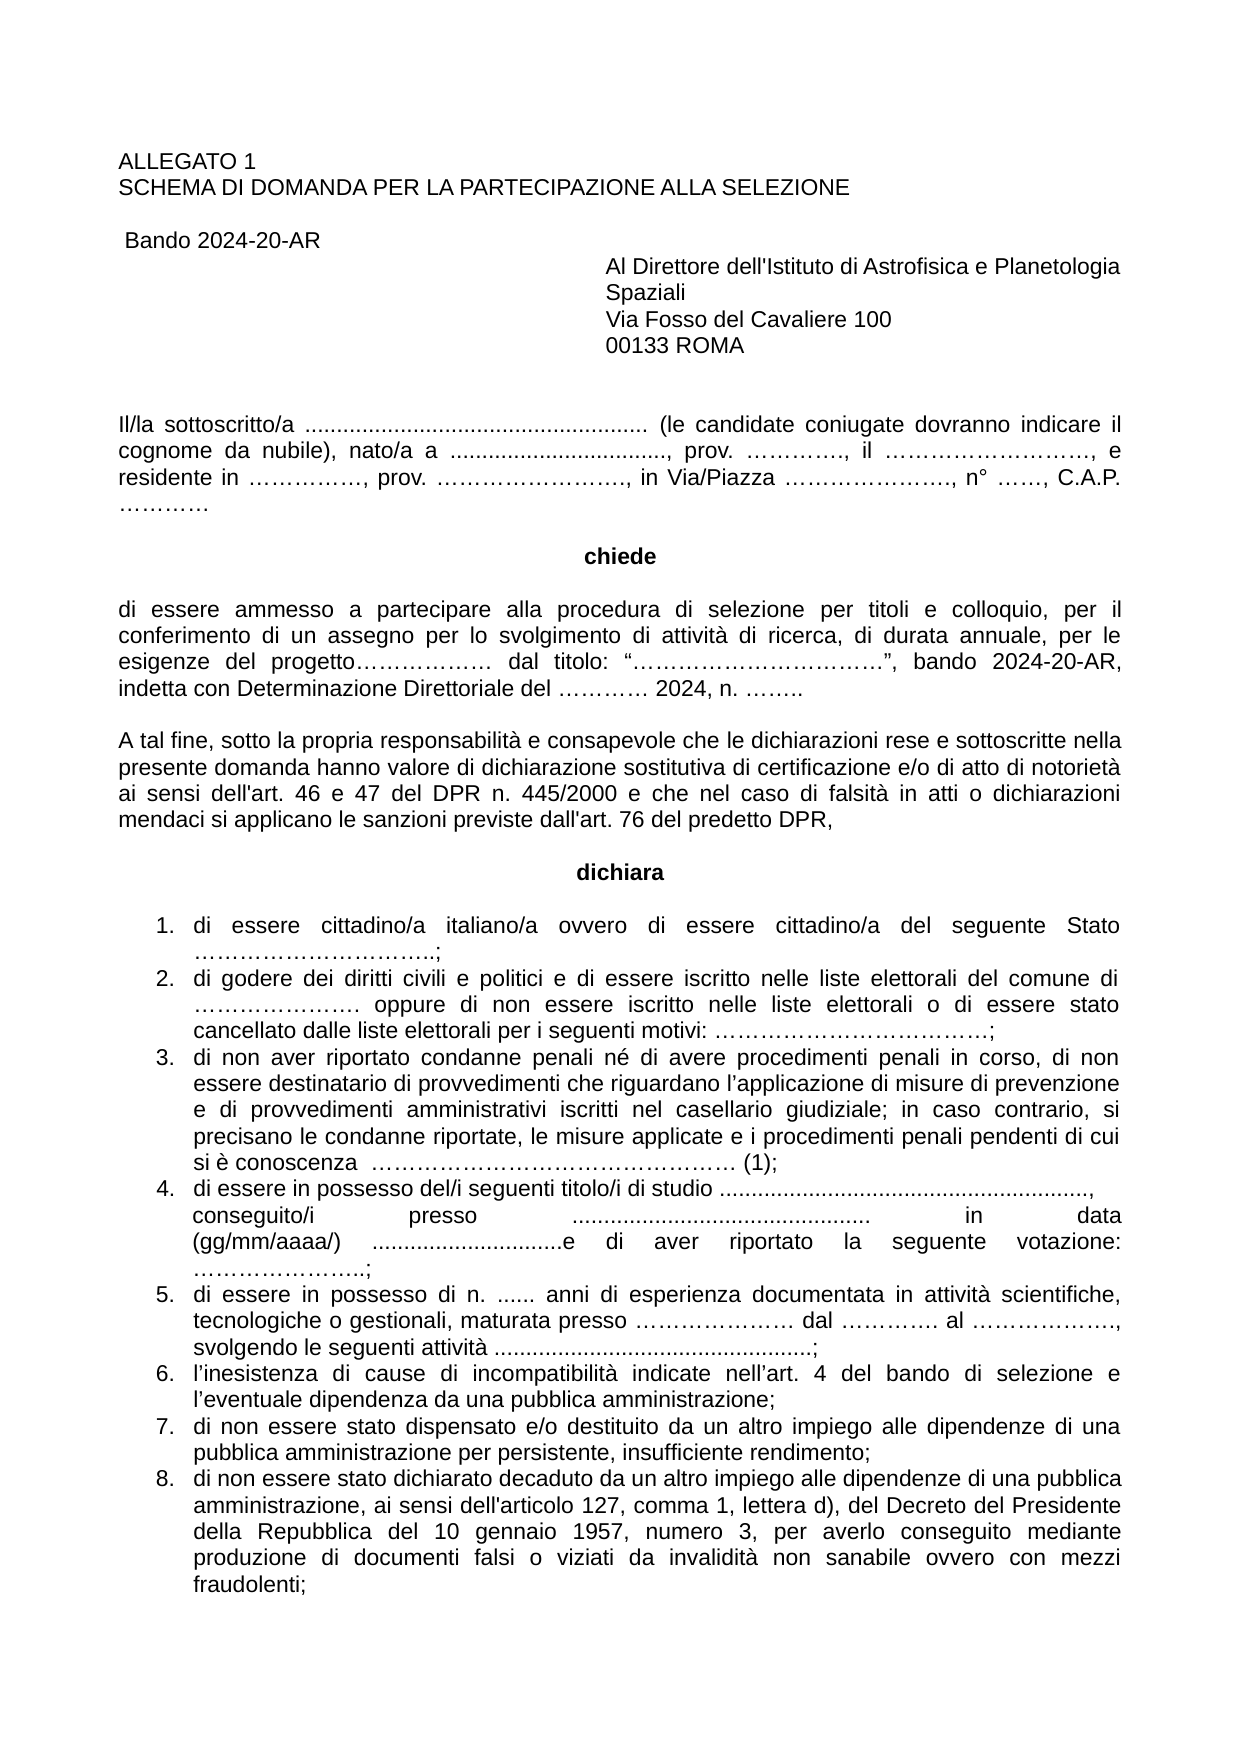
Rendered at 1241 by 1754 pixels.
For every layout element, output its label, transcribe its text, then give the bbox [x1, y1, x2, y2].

text conseguito/i presso ............................................... in data (gg/mm/aaaa/) ..............................e di aver riportato la seguente votazione: …………………..; [192, 1202, 1122, 1281]
text SCHEMA DI DOMANDA PER LA PARTECIPAZIONE ALLA SELEZIONE [118, 174, 1122, 200]
text A tal fine, sotto la propria responsabilità e consapevole che le dichiarazioni rese e sottoscritte nella presente domanda hanno valore di dichiarazione sostitutiva di certificazione e/o di atto di notorietà ai sensi dell'art. 46 e 47 del DPR n. 445/2000 e che nel caso di falsità in atti o dichiarazioni mendaci si applicano le sanzioni previste dall'art. 76 del predetto DPR, [118, 727, 1122, 833]
text di essere ammesso a partecipare alla procedura di selezione per titoli e colloquio, per il conferimento di un assegno per lo svolgimento di attività di ricerca, di durata annuale, per le esigenze del progetto……………… dal titolo: “……………………………”, bando 2024-20-AR, indetta con Determinazione Direttoriale del ………… 2024, n. …….. [118, 596, 1122, 701]
text 00133 ROMA [605, 332, 1122, 358]
text Bando 2024-20-AR [118, 227, 1122, 253]
text chiede [118, 543, 1122, 569]
list di non essere stato dispensato e/o destituito da un altro impiego alle dipendenze di una pubblica amministrazione per persistente, insufficiente rendimento; [156, 1413, 1122, 1465]
text dichiara [118, 859, 1122, 886]
list di essere in possesso di n. ...... anni di esperienza documentata in attività scientifiche, tecnologiche o gestionali, maturata presso ………………… dal …………. al ………………., svolgendo le seguenti attività ..................................................; [156, 1281, 1122, 1360]
text Via Fosso del Cavaliere 100 [118, 306, 1122, 332]
text Il/la sottoscritto/a ...................................................... (le candidate coniugate dovranno indicare il cognome da nubile), nato/a a .................................., prov. …………., il ………………………, e residente in ……………, prov. ……………………., in Via/Piazza …………………., n° ……, C.A.P. ………… [118, 411, 1122, 517]
list di non aver riportato condanne penali né di avere procedimenti penali in corso, di non essere destinatario di provvedimenti che riguardano l’applicazione di misure di prevenzione e di provvedimenti amministrativi iscritti nel casellario giudiziale; in caso contrario, si precisano le condanne riportate, le misure applicate e i procedimenti penali pendenti di cui si è conoscenza ………………………………………… (1); [156, 1044, 1121, 1175]
list l’inesistenza di cause di incompatibilità indicate nell’art. 4 del bando di selezione e l’eventuale dipendenza da una pubblica amministrazione; [156, 1360, 1122, 1413]
list di godere dei diritti civili e politici e di essere iscritto nelle liste elettorali del comune di …………………. oppure di non essere iscritto nelle liste elettorali o di essere stato cancellato dalle liste elettorali per i seguenti motivi: ………………………………; [156, 964, 1121, 1044]
list di non essere stato dichiarato decaduto da un altro impiego alle dipendenze di una pubblica amministrazione, ai sensi dell'articolo 127, comma 1, lettera d), del Decreto del Presidente della Repubblica del 10 gennaio 1957, numero 3, per averlo conseguito mediante produzione di documenti falsi o viziati da invalidità non sanabile ovvero con mezzi fraudolenti; [156, 1465, 1122, 1597]
text ALLEGATO 1 [118, 148, 1122, 174]
list di essere in possesso del/i seguenti titolo/i di studio .........................................................., [156, 1175, 1121, 1202]
list di essere cittadino/a italiano/a ovvero di essere cittadino/a del seguente Stato …………………………..; [156, 912, 1121, 964]
text Al Direttore dell'Istituto di Astrofisica e Planetologia Spaziali [118, 253, 1122, 306]
